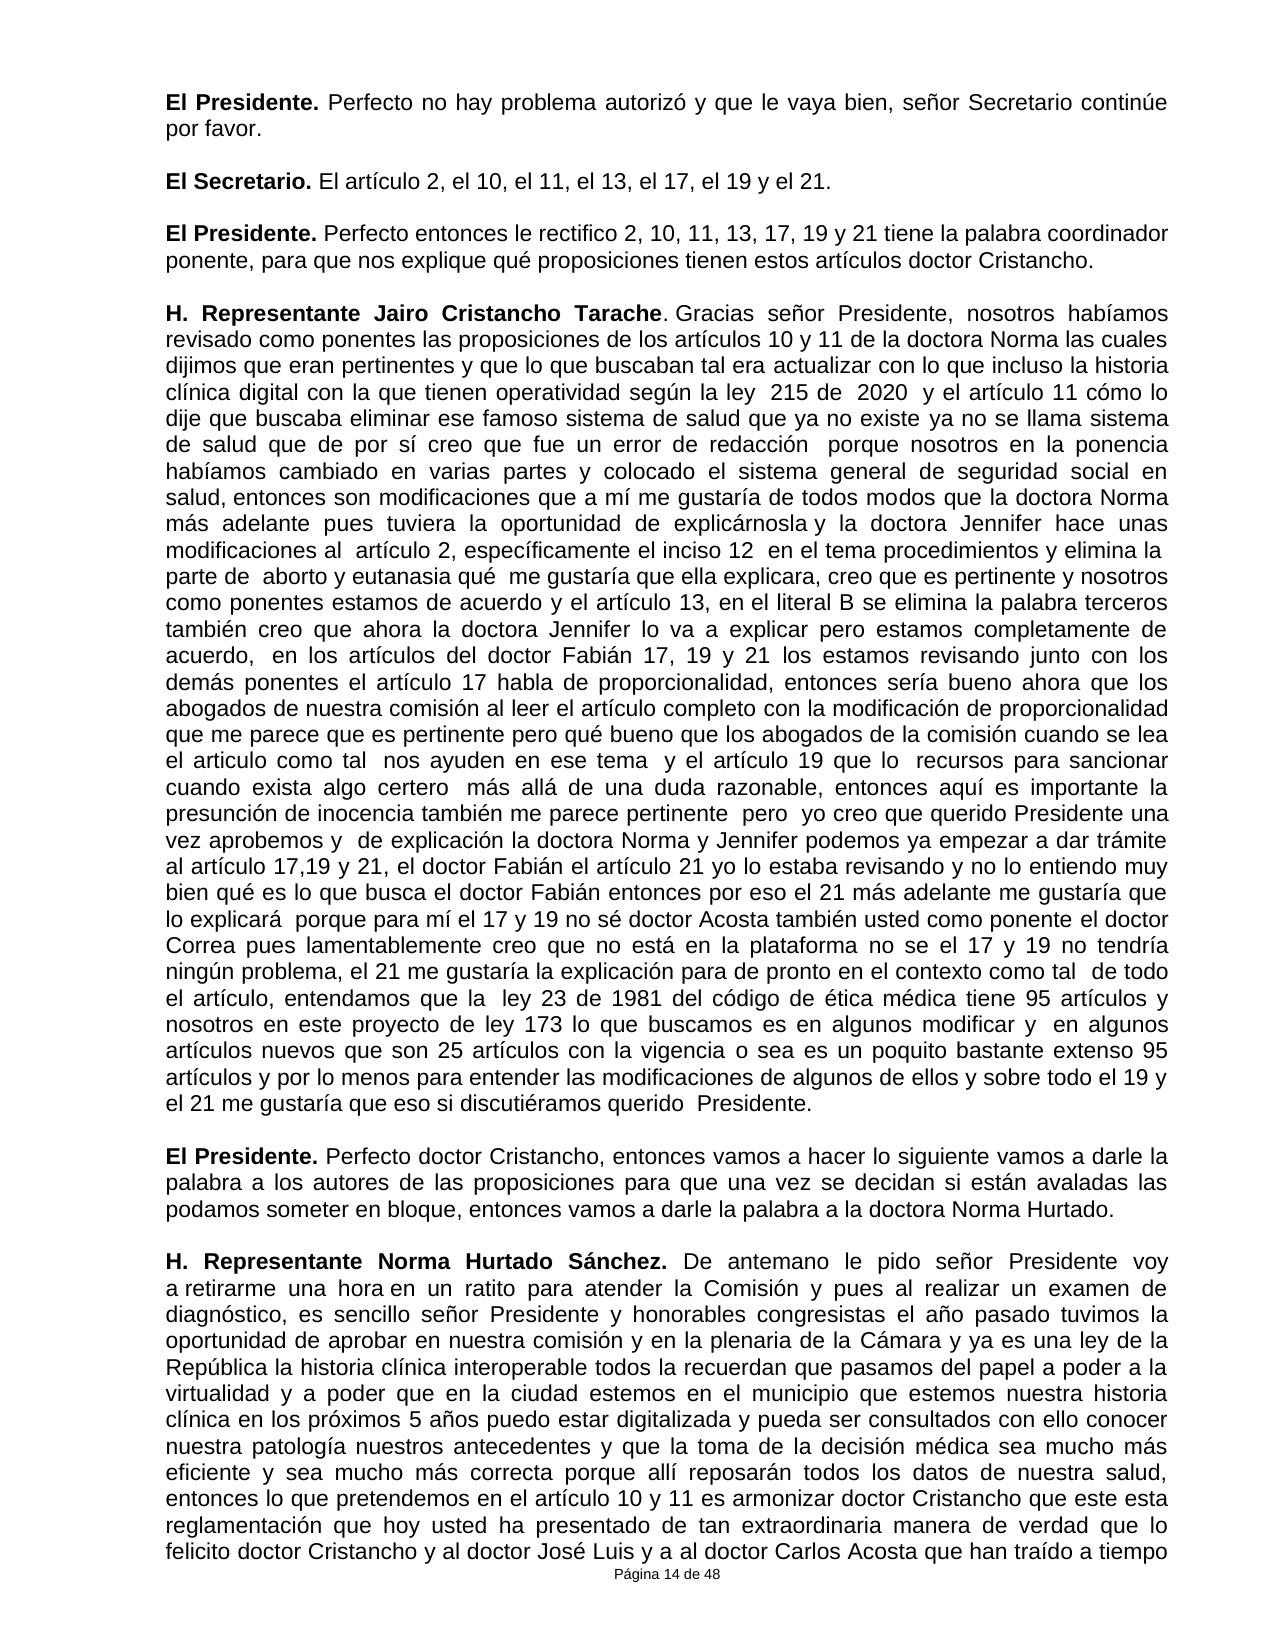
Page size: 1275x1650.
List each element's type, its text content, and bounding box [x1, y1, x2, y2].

text H. Representante Jairo Cristancho Tarache. Gracias señor Presidente, nosotros habíamos revisado como ponentes las proposiciones de los artículos 10 y 11 de la doctora Norma las cuales dijimos que eran pertinentes y que lo que buscaban tal era actualizar con lo que incluso la historia clínica digital con la que tienen operatividad según la ley 215 de 2020 y el artículo 11 cómo lo dije que buscaba eliminar ese famoso sistema de salud que ya no existe ya no se llama sistema de salud que de por sí creo que fue un error de redacción porque nosotros en la ponencia habíamos cambiado en varias partes y colocado el sistema general de seguridad social en salud, entonces son modificaciones que a mí me gustaría de todos modos que la doctora Norma más adelante pues tuviera la oportunidad de explicárnosla y la doctora Jennifer hace unas modificaciones al artículo 2, específicamente el inciso 12 en el tema procedimientos y elimina la parte de aborto y eutanasia qué me gustaría que ella explicara, creo que es pertinente y nosotros como ponentes estamos de acuerdo y el artículo 13, en el literal B se elimina la palabra terceros también creo que ahora la doctora Jennifer lo va a explicar pero estamos completamente de acuerdo, en los artículos del doctor Fabián 17, 19 y 21 los estamos revisando junto con los demás ponentes el artículo 17 habla de proporcionalidad, entonces sería bueno ahora que los abogados de nuestra comisión al leer el artículo completo con la modificación de proporcionalidad que me parece que es pertinente pero qué bueno que los abogados de la comisión cuando se lea el articulo como tal nos ayuden en ese tema y el artículo 19 que lo recursos para sancionar cuando exista algo certero más allá de una duda razonable, entonces aquí es importante la presunción de inocencia también me parece pertinente pero yo creo que querido Presidente una vez aprobemos y de explicación la doctora Norma y Jennifer podemos ya empezar a dar trámite al artículo 17,19 y 21, el doctor Fabián el artículo 21 yo lo estaba revisando y no lo entiendo muy bien qué es lo que busca el doctor Fabián entonces por eso el 21 más adelante me gustaría que lo explicará porque para mí el 17 y 19 no sé doctor Acosta también usted como ponente el doctor Correa pues lamentablemente creo que no está en la plataforma no se el 17 y 19 no tendría ningún problema, el 21 me gustaría la explicación para de pronto en el contexto como tal de todo el artículo, entendamos que la ley 23 de 1981 del código de ética médica tiene 95 artículos y nosotros en este proyecto de ley 173 lo que buscamos es en algunos modificar y en algunos artículos nuevos que son 25 artículos con la vigencia o sea es un poquito bastante extenso 95 artículos y por lo menos para entender las modificaciones de algunos de ellos y sobre todo el 19 y el 21 me gustaría que eso si discutiéramos querido Presidente. [165, 299, 1169, 1116]
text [165, 1248, 1169, 1564]
text El Presidente. Perfecto no hay problema autorizó y que le vaya bien, señor Secretario continúe por favor. [165, 89, 1169, 141]
text El Presidente. Perfecto doctor Cristancho, entonces vamos a hacer lo siguiente vamos a darle la palabra a los autores de las proposiciones para que una vez se decidan si están avaladas las podamos someter en bloque, entonces vamos a darle la palabra a la doctora Norma Hurtado. [165, 1143, 1169, 1222]
text El Secretario. El artículo 2, el 10, el 11, el 13, el 17, el 19 y el 21. [165, 168, 1169, 194]
text El Presidente. Perfecto entonces le rectifico 2, 10, 11, 13, 17, 19 y 21 tiene la palabra coordinador ponente, para que nos explique qué proposiciones tienen estos artículos doctor Cristancho. [165, 220, 1169, 273]
